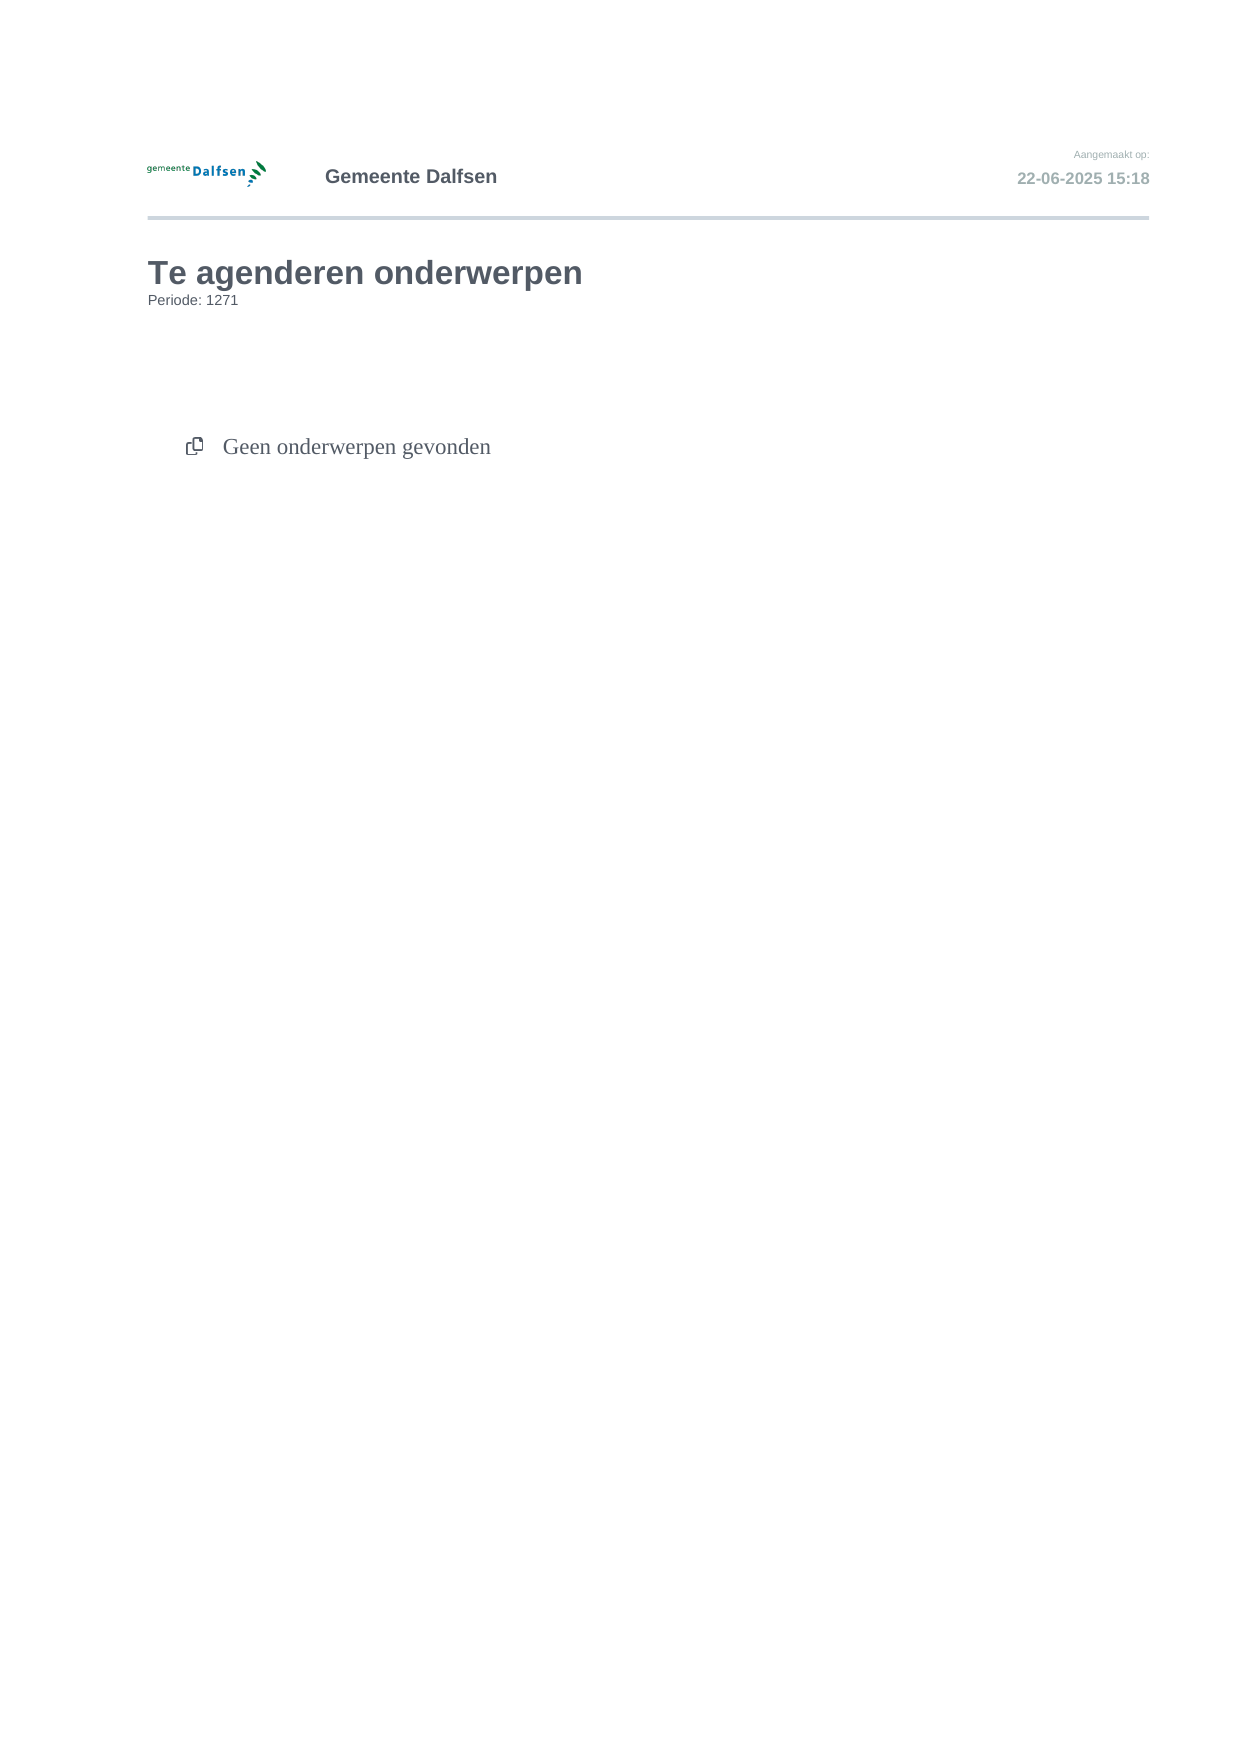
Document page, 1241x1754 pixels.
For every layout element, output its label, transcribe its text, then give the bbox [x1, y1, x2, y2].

picture [147, 161, 266, 187]
table_header Te agenderen onderwerpen [148, 245, 727, 292]
table_header Aangemaakt op: [727, 148, 1149, 161]
table_cell 22-06-2025 15:18 [727, 161, 1149, 188]
table_header Gemeente Dalfsen [325, 148, 727, 188]
picture [186, 437, 203, 455]
table_header [148, 148, 325, 188]
picture [147, 216, 1150, 220]
list Geen onderwerpen gevonden [185, 433, 1093, 459]
table_cell Periode: 1271 [148, 292, 727, 325]
